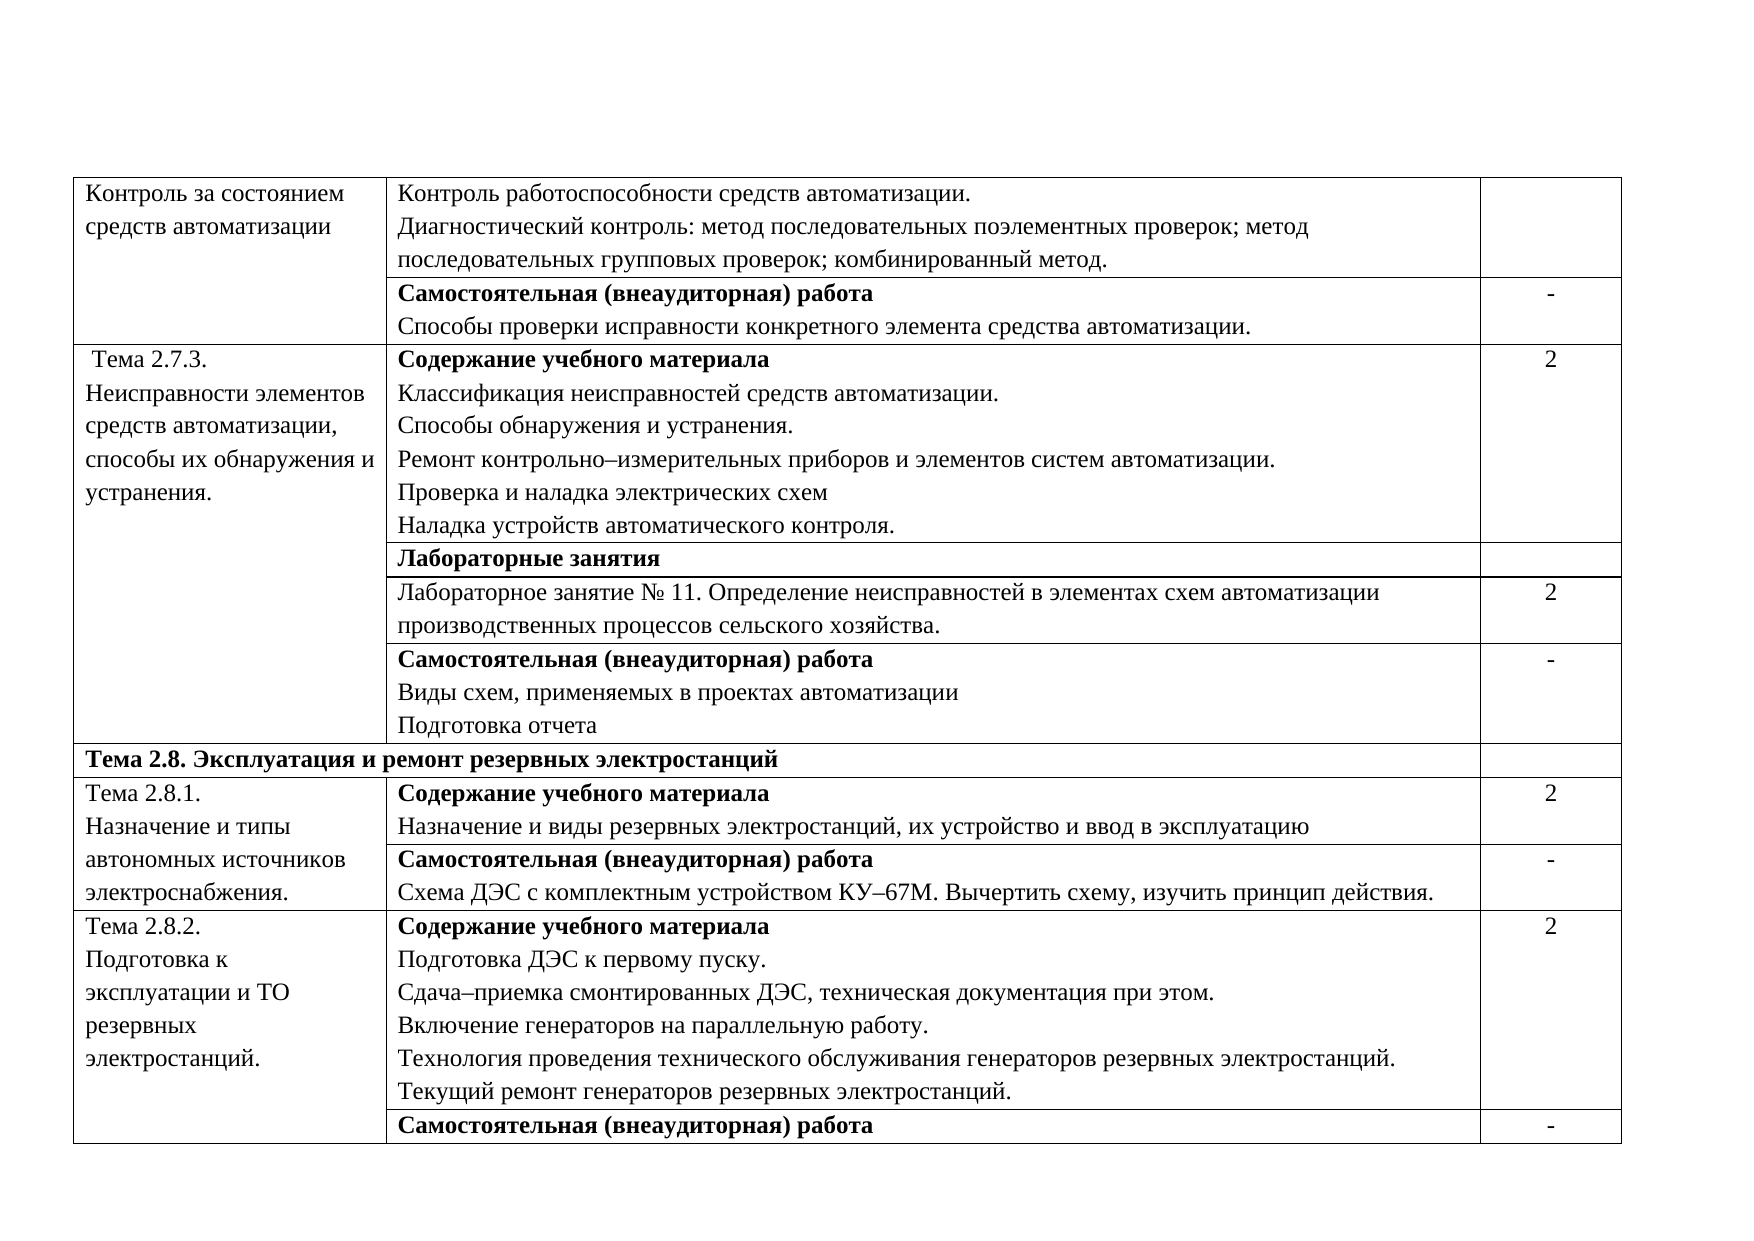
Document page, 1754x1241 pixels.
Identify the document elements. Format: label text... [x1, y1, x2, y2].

table_cell Самостоятельная (внеаудиторная) работа Виды схем, применяемых в проектах автоматизации Подготовка отчета [387, 644, 1480, 743]
table_cell Самостоятельная (внеаудиторная) работа Схема ДЭС с комплектным устройством КУ–67М. Вычертить схему, изучить принцип действия. [387, 845, 1480, 910]
table_cell Тема 2.7.3. Неисправности элементов средств автоматизации, способы их обнаружения и устранения. [74, 345, 386, 743]
table_cell Тема 2.8. Эксплуатация и ремонт резервных электростанций [74, 744, 1480, 777]
table_cell - [1481, 644, 1621, 743]
table_cell 2 [1481, 178, 1621, 277]
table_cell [387, 178, 1480, 277]
table_cell - [1481, 845, 1621, 910]
table_cell 2 [1481, 578, 1621, 643]
table_cell [1481, 744, 1621, 777]
table_cell [1481, 543, 1621, 576]
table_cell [387, 1110, 1480, 1142]
table_cell Содержание учебного материала Классификация неисправностей средств автоматизации. Способы обнаружения и устранения. Ремонт контрольно–измерительных приборов и элементов систем автоматизации. Проверка и наладка электрических схем Наладка устройств автоматического контроля. [387, 345, 1480, 542]
table_cell Тема 2.8.1. Назначение и типы автономных источников электроснабжения. [74, 778, 386, 910]
table_cell Лабораторное занятие № 11. Определение неисправностей в элементах схем автоматизации производственных процессов сельского хозяйства. [387, 578, 1480, 643]
table_cell - [1481, 1110, 1621, 1142]
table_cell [74, 178, 386, 343]
table_cell 2 [1481, 345, 1621, 542]
table_cell 2 [1481, 778, 1621, 843]
table_cell Лабораторные занятия [387, 543, 1480, 576]
table_cell Самостоятельная (внеаудиторная) работа Способы проверки исправности конкретного элемента средства автоматизации. [387, 278, 1480, 343]
table_cell Содержание учебного материала Назначение и виды резервных электростанций, их устройство и ввод в эксплуатацию [387, 778, 1480, 843]
table_cell - [1481, 278, 1621, 343]
table_cell 2 [1481, 911, 1621, 1109]
table_cell Содержание учебного материала Подготовка ДЭС к первому пуску. Сдача–приемка смонтированных ДЭС, техническая документация при этом. Включение генераторов на параллельную работу. Технология проведения технического обслуживания генераторов резервных электростанций. Текущий ремонт генераторов резервных электростанций. [387, 911, 1480, 1109]
table_cell Тема 2.8.2. Подготовка к эксплуатации и ТО резервных электростанций. [74, 911, 386, 1142]
